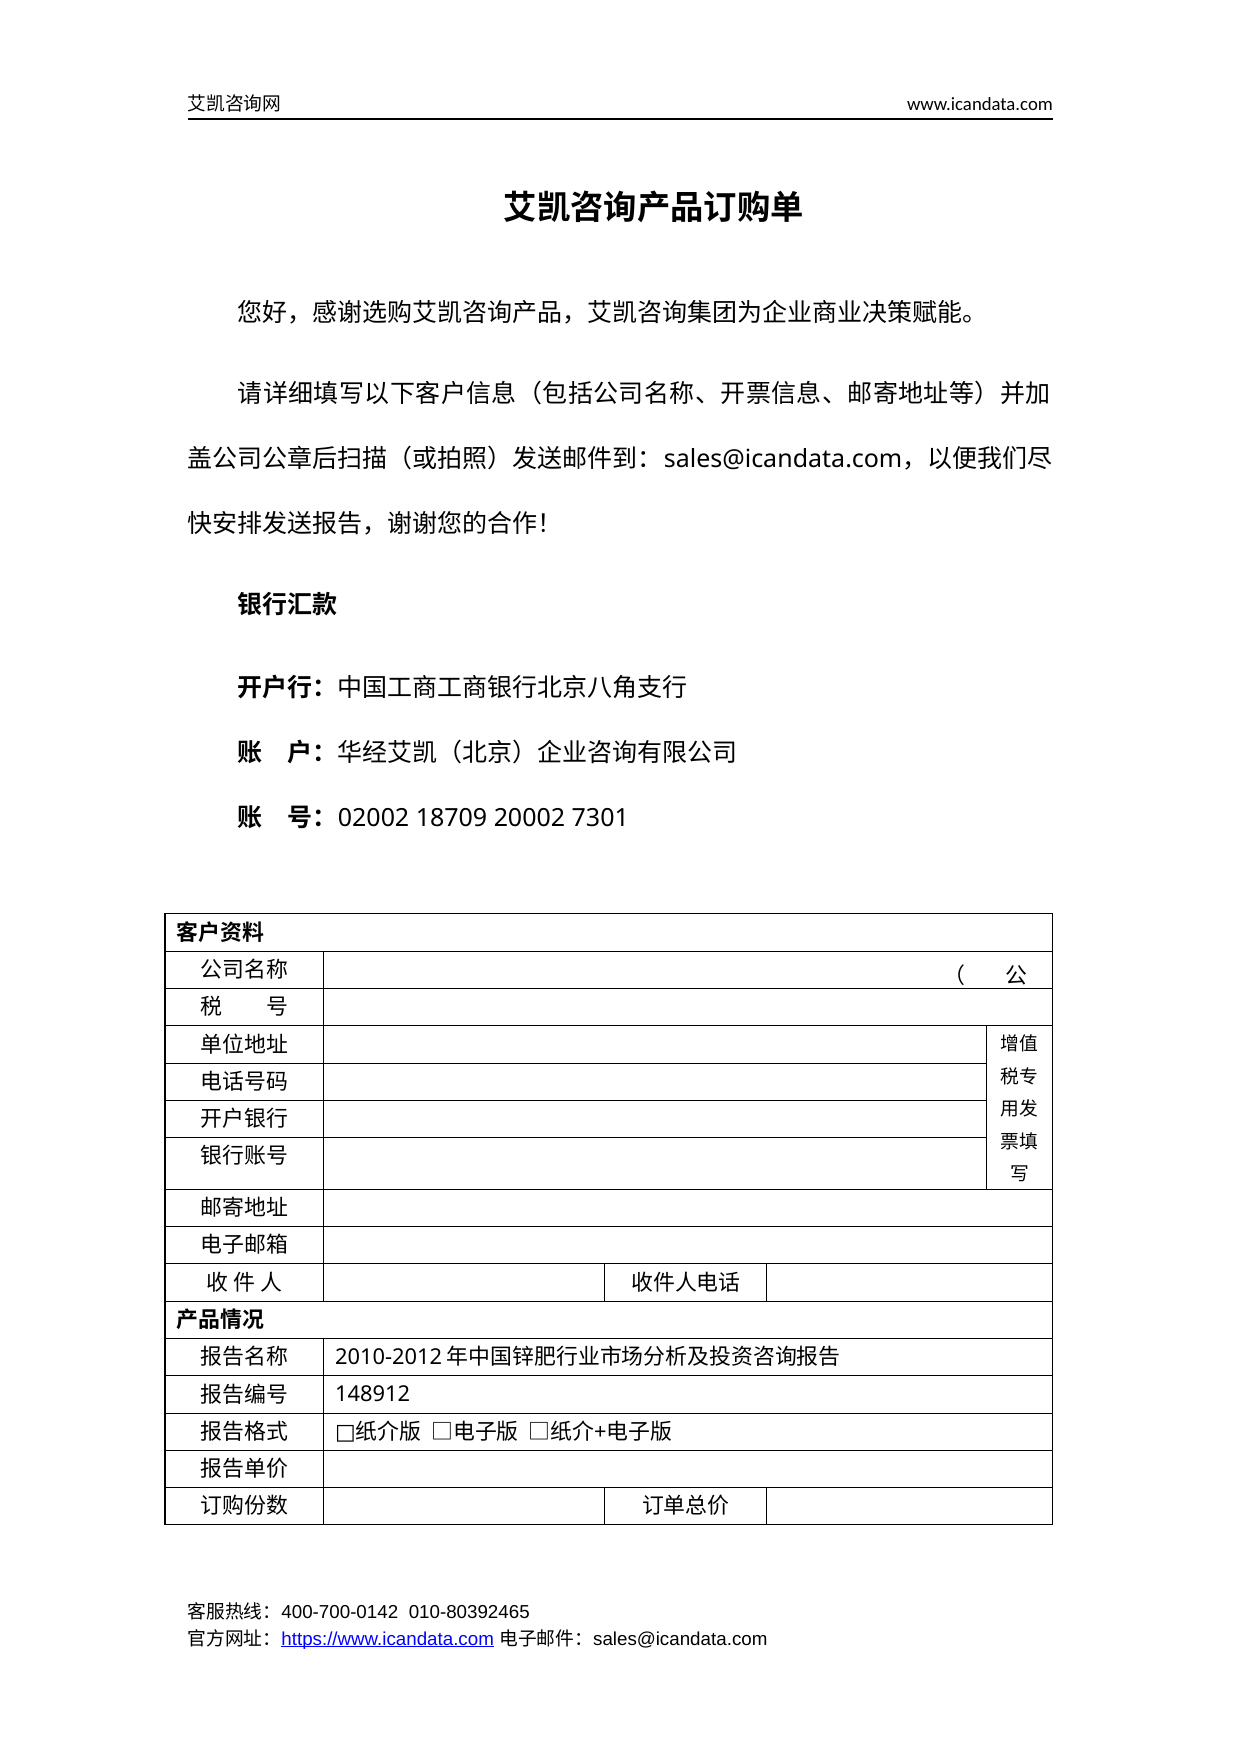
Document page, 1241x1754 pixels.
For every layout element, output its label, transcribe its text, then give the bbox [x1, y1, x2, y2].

table_cell [324, 1138, 986, 1189]
table_cell 报告格式 [166, 1414, 323, 1450]
table_cell 订购份数 [166, 1488, 323, 1524]
table_cell [767, 1264, 1052, 1301]
table_cell 订单总价 [605, 1488, 766, 1524]
table_cell 开户银行 [166, 1101, 323, 1137]
table_cell 增值税专用发票填写 [987, 1026, 1052, 1189]
table_cell 收件人电话 [605, 1264, 766, 1301]
table_cell [324, 1026, 986, 1062]
text 账 号：02002 18709 20002 7301 [187, 783, 1053, 848]
text 请详细填写以下客户信息（包括公司名称、开票信息、邮寄地址等）并加盖公司公章后扫描（或拍照）发送邮件到：sales@icandata.com，以便我们尽快安排发送报告，谢谢您的合作！ [187, 359, 1053, 554]
table_cell 公司名称 [166, 952, 323, 988]
text 您好，感谢选购艾凯咨询产品，艾凯咨询集团为企业商业决策赋能。 [187, 278, 1053, 343]
table_cell 产品情况 [166, 1302, 1052, 1338]
table_cell 2010-2012年中国锌肥行业市场分析及投资咨询报告 [324, 1339, 1052, 1375]
table_cell [767, 1488, 1052, 1524]
table_cell 税 号 [166, 989, 323, 1025]
table_cell 收 件 人 [166, 1264, 323, 1301]
text 账 户：华经艾凯（北京）企业咨询有限公司 [187, 718, 1053, 783]
table_cell 银行账号 [166, 1138, 323, 1189]
text 艾凯咨询产品订购单 [187, 172, 1053, 237]
table_cell [324, 1488, 604, 1524]
table_cell [324, 952, 1052, 988]
text 开户行：中国工商工商银行北京八角支行 [187, 653, 1053, 718]
table_cell [324, 989, 1052, 1025]
table_cell □纸介版 □电子版 □纸介+电子版 [324, 1414, 1052, 1450]
table_cell 单位地址 [166, 1026, 323, 1062]
table_cell [324, 1264, 604, 1301]
table_cell [324, 1451, 1052, 1487]
table_cell 报告单价 [166, 1451, 323, 1487]
table_cell [324, 1190, 1052, 1226]
table_cell 电子邮箱 [166, 1227, 323, 1263]
table_cell 报告编号 [166, 1376, 323, 1412]
table_cell 邮寄地址 [166, 1190, 323, 1226]
table_cell [324, 1101, 986, 1137]
table_cell 148912 [324, 1376, 1052, 1412]
table_cell 报告名称 [166, 1339, 323, 1375]
table_cell [324, 1064, 986, 1100]
table_cell [324, 1227, 1052, 1263]
text 银行汇款 [187, 570, 1053, 635]
table_cell 电话号码 [166, 1064, 323, 1100]
table_header 客户资料 [166, 914, 1052, 951]
